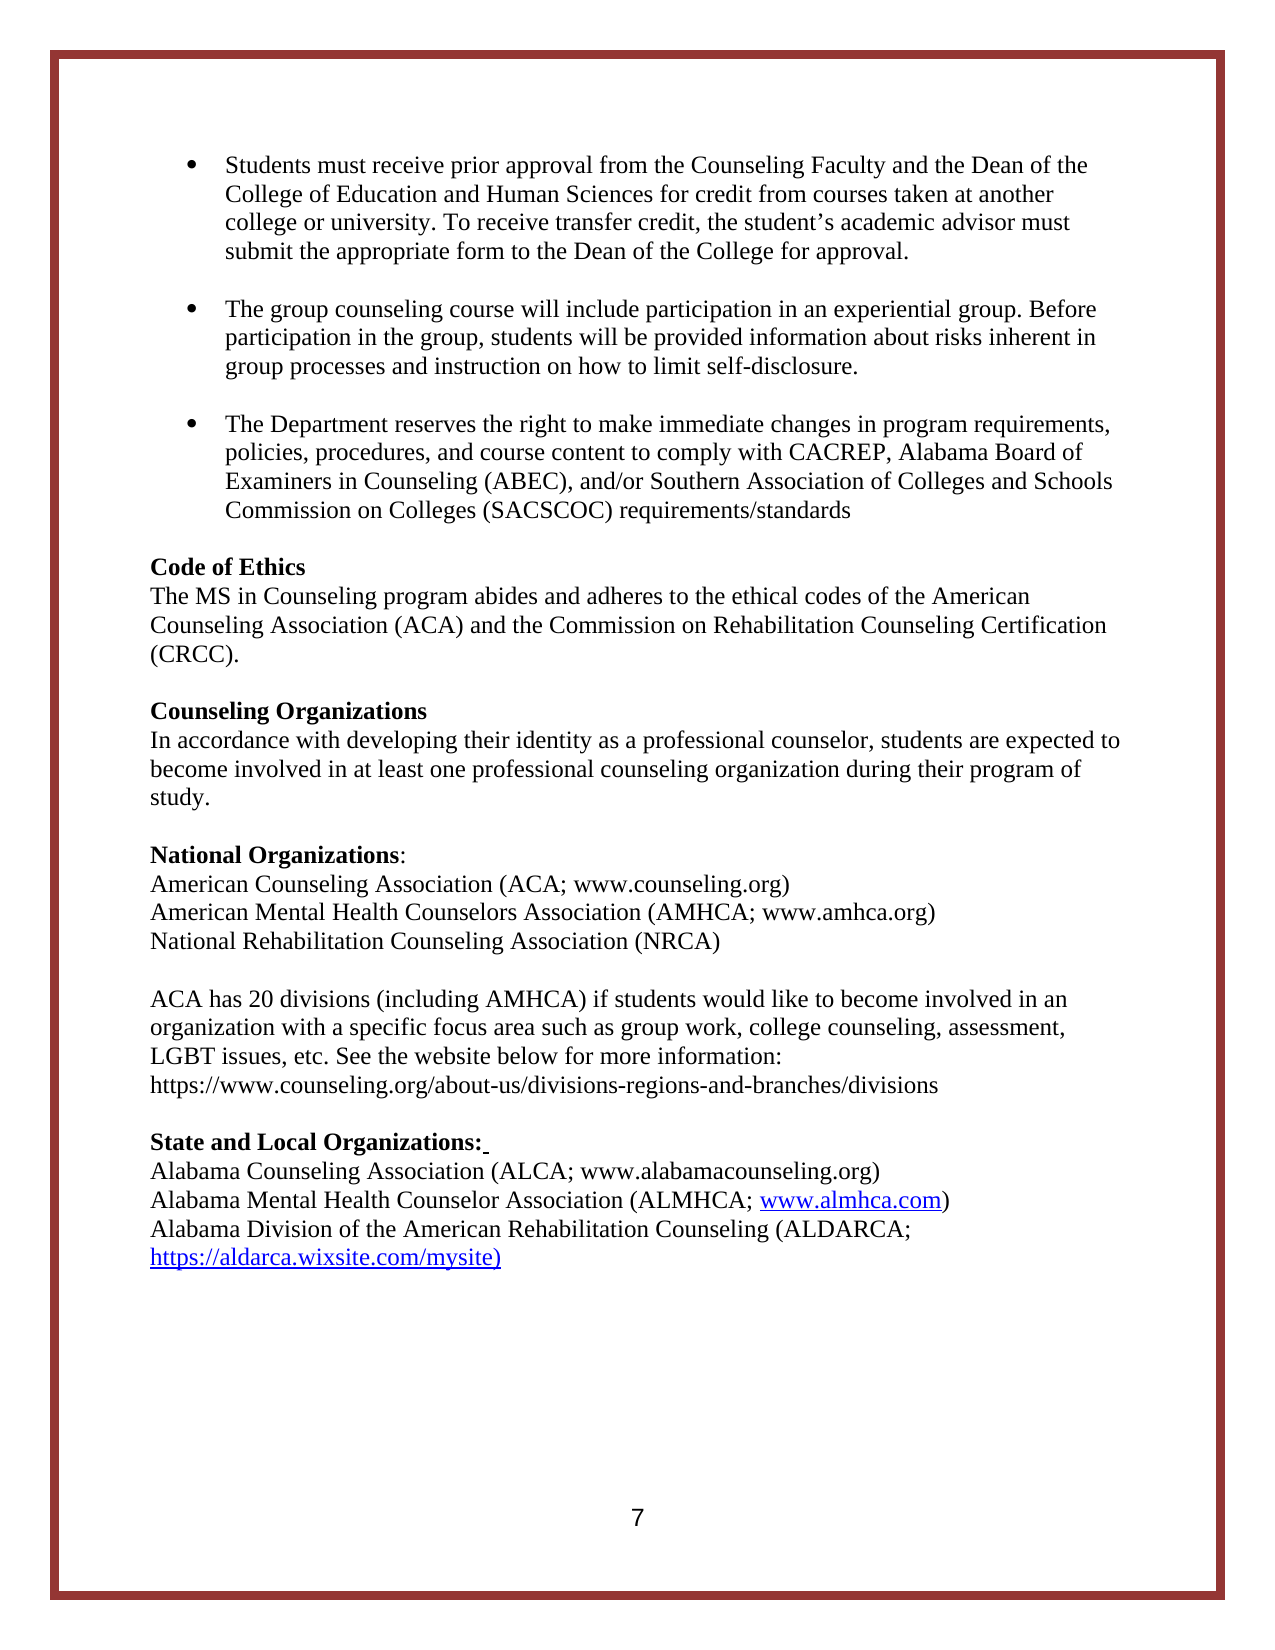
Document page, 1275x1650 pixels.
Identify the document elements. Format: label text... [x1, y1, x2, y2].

list Students must receive prior approval from the Counseling Faculty and the Dean of the College of Education and Human Sciences for credit from courses taken at another college or university. To receive transfer credit, the student’s academic advisor must submit the appropriate form to the Dean of the College for approval. [187, 150, 1125, 265]
text National Organizations: [150, 840, 1125, 869]
text Alabama Division of the American Rehabilitation Counseling (ALDARCA; https://aldarca.wixsite.com/mysite) [150, 1214, 1125, 1271]
list The Department reserves the right to make immediate changes in program requirements, policies, procedures, and course content to comply with CACREP, Alabama Board of Examiners in Counseling (ABEC), and/or Southern Association of Colleges and Schools Commission on Colleges (SACSCOC) requirements/standards [187, 409, 1125, 524]
text ACA has 20 divisions (including AMHCA) if students would like to become involved in an organization with a specific focus area such as group work, college counseling, assessment, LGBT issues, etc. See the website below for more information: https://www.counseling.org/about-us/divisions-regions-and-branches/divisions [150, 984, 1125, 1099]
text Alabama Mental Health Counselor Association (ALMHCA; www.almhca.com) [150, 1185, 1125, 1214]
text Code of Ethics [150, 552, 1125, 581]
text In accordance with developing their identity as a professional counselor, students are expected to become involved in at least one professional counseling organization during their program of study. [150, 725, 1125, 811]
text Counseling Organizations [150, 696, 1125, 725]
text Alabama Counseling Association (ALCA; www.alabamacounseling.org) [150, 1156, 1125, 1185]
text National Rehabilitation Counseling Association (NRCA) [150, 926, 1125, 955]
text State and Local Organizations: [150, 1127, 1125, 1156]
text The MS in Counseling program abides and adheres to the ethical codes of the American Counseling Association (ACA) and the Commission on Rehabilitation Counseling Certification (CRCC). [150, 581, 1125, 667]
text American Counseling Association (ACA; www.counseling.org) [150, 869, 1125, 897]
text American Mental Health Counselors Association (AMHCA; www.amhca.org) [150, 897, 1125, 926]
list The group counseling course will include participation in an experiential group. Before participation in the group, students will be provided information about risks inherent in group processes and instruction on how to limit self-disclosure. [187, 294, 1125, 380]
